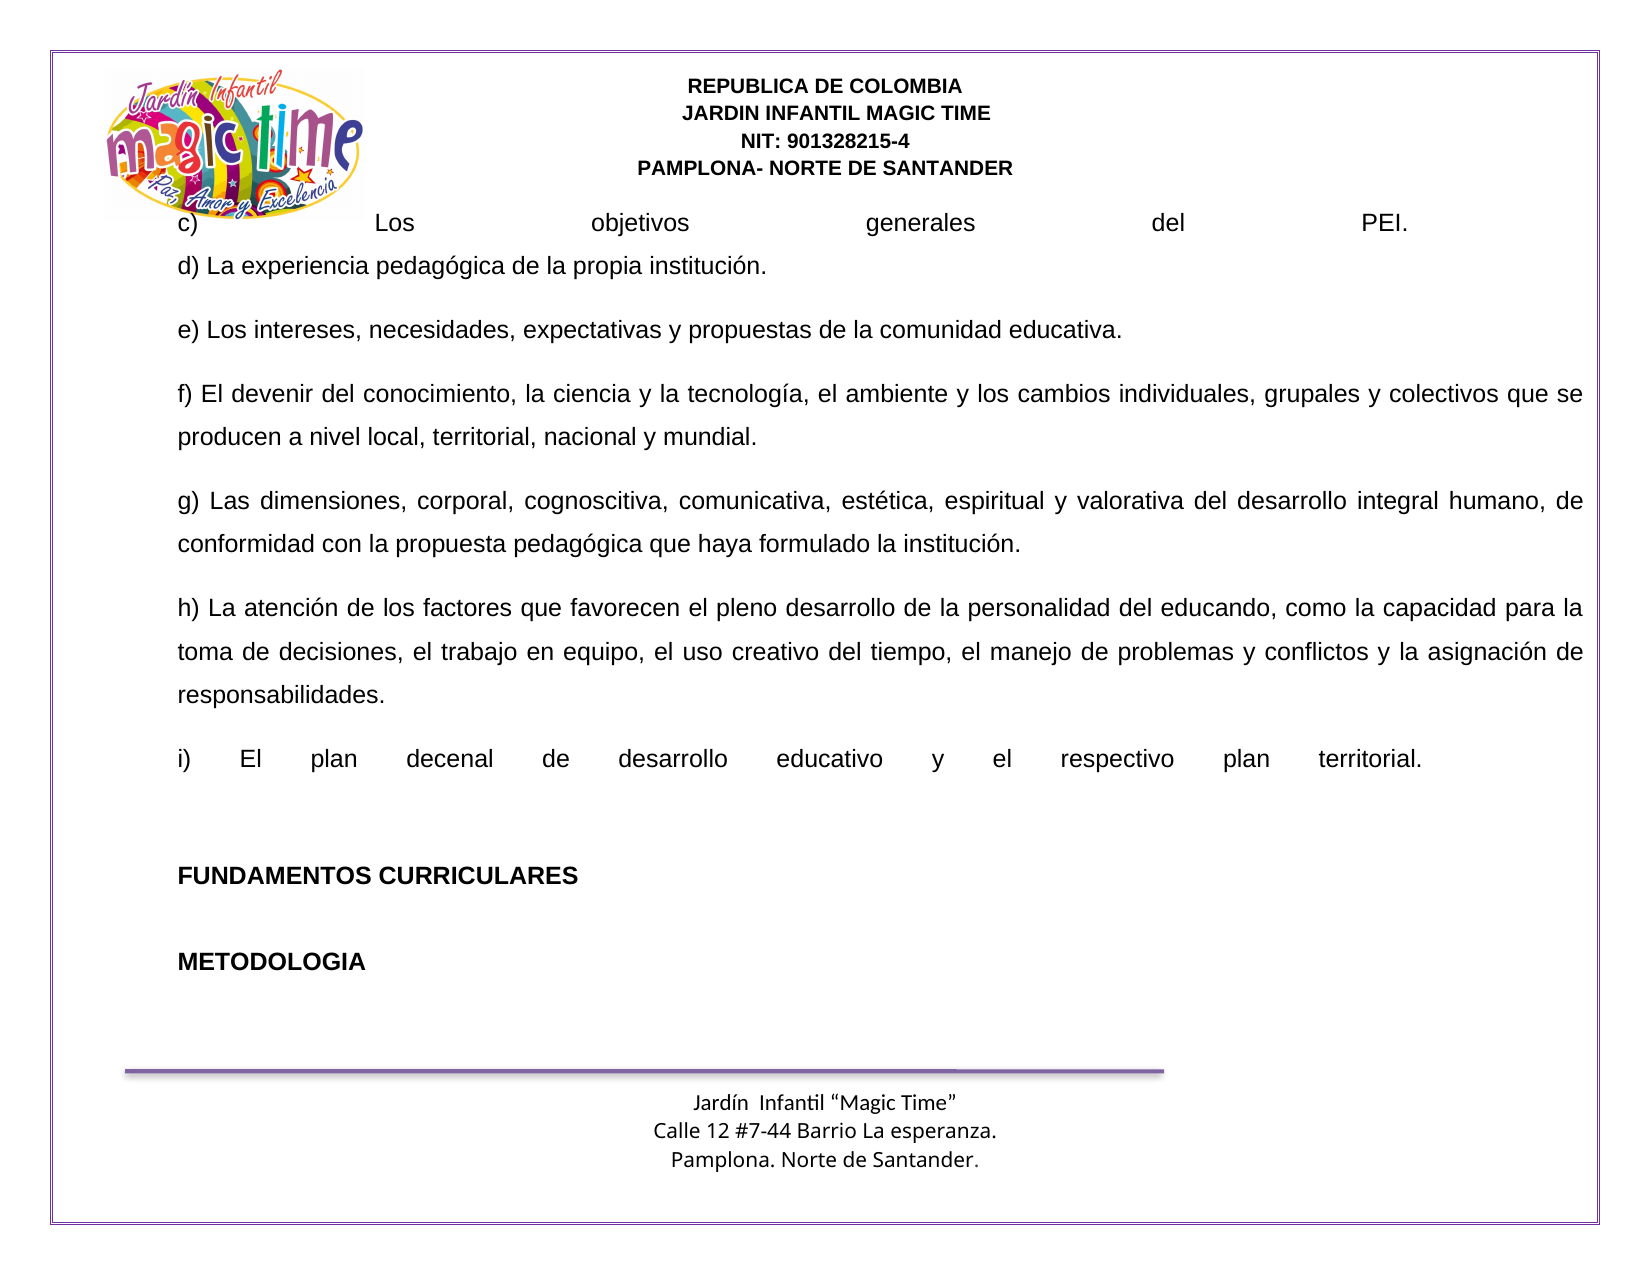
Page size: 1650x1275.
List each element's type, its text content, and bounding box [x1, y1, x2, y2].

text h) La atención de los factores que favorecen el pleno desarrollo de la personalidad del educando, como la capacidad para la toma de decisiones, el trabajo en equipo, el uso creativo del tiempo, el manejo de problemas y conflictos y la asignación de responsabilidades. [177, 593, 1586, 708]
text c) Los objetivos generales del PEI. d) La experiencia pedagógica de la propia institución. [177, 208, 1586, 280]
text i) El plan decenal de desarrollo educativo y el respectivo plan territorial. [177, 744, 1473, 814]
text FUNDAMENTOS CURRICULARES [177, 861, 1586, 890]
text METODOLOGIA [177, 947, 1586, 976]
text g) Las dimensiones, corporal, cognoscitiva, comunicativa, estética, espiritual y valorativa del desarrollo integral humano, de conformidad con la propuesta pedagógica que haya formulado la institución. [177, 486, 1586, 558]
text f) El devenir del conocimiento, la ciencia y la tecnología, el ambiente y los cambios individuales, grupales y colectivos que se producen a nivel local, territorial, nacional y mundial. [177, 379, 1586, 451]
picture [104, 68, 365, 221]
text e) Los intereses, necesidades, expectativas y propuestas de la comunidad educativa. [177, 315, 1586, 344]
